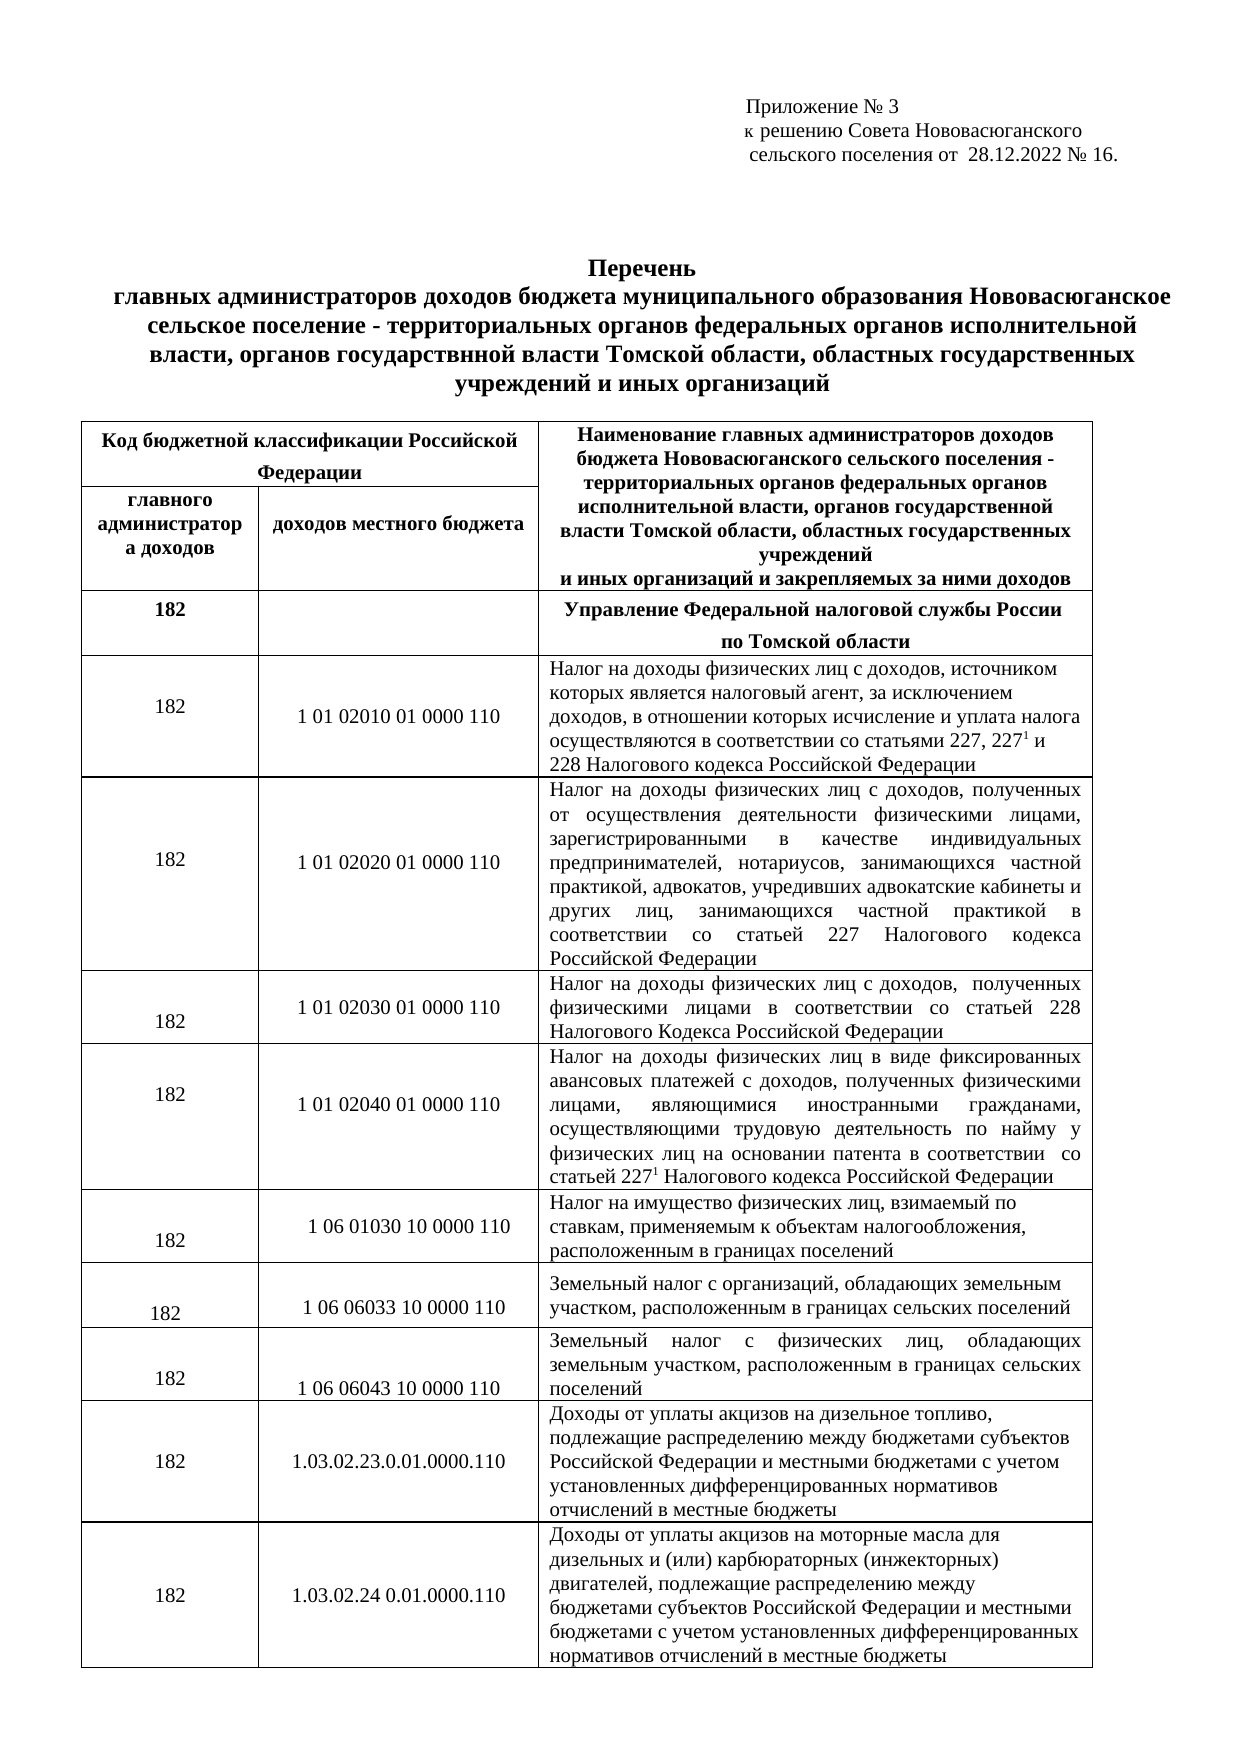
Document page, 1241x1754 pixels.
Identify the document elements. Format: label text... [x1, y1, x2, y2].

table_cell Управление Федеральной налоговой службы России по Томской области [539, 591, 1092, 655]
table_cell 1 01 02030 01 0000 110 [259, 971, 538, 1043]
table_cell 1 06 06043 10 0000 110 [259, 1328, 538, 1400]
table_cell главного администратора доходов [82, 487, 258, 590]
table_header Наименование главных администраторов доходов бюджета Нововасюганского сельского поселения - территориальных органов федеральных органов исполнительной власти, органов государственной власти Томской области, областных государственных учреждений и иных организаций и закрепляемых за ними доходов [539, 422, 1092, 590]
table_cell Налог на доходы физических лиц в виде фиксированных авансовых платежей с доходов, полученных физическими лицами, являющимися иностранными гражданами, осуществляющими трудовую деятельность по найму у физических лиц на основании патента в соответствии со статьей 2271 Налогового кодекса Российской Федерации [539, 1044, 1092, 1188]
table_header Код бюджетной классификации Российской Федерации [82, 422, 538, 486]
text Перечень [103, 253, 1180, 281]
table_cell Налог на доходы физических лиц с доходов, источником которых является налоговый агент, за исключением доходов, в отношении которых исчисление и уплата налога осуществляются в соответствии со статьями 227, 2271 и 228 Налогового кодекса Российской Федерации [539, 656, 1092, 776]
table_cell Доходы от уплаты акцизов на моторные масла для дизельных и (или) карбюраторных (инжекторных) двигателей, подлежащие распределению между бюджетами субъектов Российской Федерации и местными бюджетами с учетом установленных дифференцированных нормативов отчислений в местные бюджеты [539, 1523, 1092, 1667]
table_cell 1 01 02040 01 0000 110 [259, 1044, 538, 1188]
table_cell Земельный налог с организаций, обладающих земельным участком, расположенным в границах сельских поселений [539, 1263, 1092, 1327]
table_cell Налог на имущество физических лиц, взимаемый по ставкам, применяемым к объектам налогообложения, расположенным в границах поселений [539, 1190, 1092, 1262]
table_cell Налог на доходы физических лиц с доходов, полученных физическими лицами в соответствии со статьей 228 Налогового Кодекса Российской Федерации [539, 971, 1092, 1043]
table_cell 1 01 02020 01 0000 110 [259, 778, 538, 970]
table_cell 182 [82, 1523, 258, 1667]
table_cell 182 [82, 971, 258, 1043]
table_cell 182 [82, 1263, 258, 1327]
table_cell 1.03.02.24 0.01.0000.110 [259, 1523, 538, 1667]
table_cell 1 06 01030 10 0000 110 [259, 1190, 538, 1262]
text главных администраторов доходов бюджета муниципального образования Нововасюганское сельское поселение - территориальных органов федеральных органов исполнительной власти, органов государствнной власти Томской области, областных государственных учреждений и иных организаций [103, 281, 1181, 396]
table_cell 182 [82, 1190, 258, 1262]
table_cell Доходы от уплаты акцизов на дизельное топливо, подлежащие распределению между бюджетами субъектов Российской Федерации и местными бюджетами с учетом установленных дифференцированных нормативов отчислений в местные бюджеты [539, 1401, 1092, 1521]
table_cell 182 [82, 778, 258, 970]
table_cell Налог на доходы физических лиц с доходов, полученных от осуществления деятельности физическими лицами, зарегистрированными в качестве индивидуальных предпринимателей, нотариусов, занимающихся частной практикой, адвокатов, учредивших адвокатские кабинеты и других лиц, занимающихся частной практикой в соответствии со статьей 227 Налогового кодекса Российской Федерации [539, 778, 1092, 970]
table_cell 1 06 06033 10 0000 110 [259, 1263, 538, 1327]
table_cell 182 [82, 1401, 258, 1521]
title к решению Совета Нововасюганского [103, 118, 1181, 142]
title Приложение № 3 [103, 94, 1181, 118]
table_cell 1 01 02010 01 0000 110 [259, 656, 538, 776]
table_cell 182 [82, 656, 258, 776]
table_cell 182 [82, 1328, 258, 1400]
table_cell доходов местного бюджета [259, 487, 538, 590]
table_cell 1.03.02.23.0.01.0000.110 [259, 1401, 538, 1521]
table_cell [259, 591, 538, 655]
table_cell Земельный налог с физических лиц, обладающих земельным участком, расположенным в границах сельских поселений [539, 1328, 1092, 1400]
title сельского поселения от 28.12.2022 № 16. [103, 142, 1181, 166]
table_cell 182 [82, 1044, 258, 1188]
table_cell 182 [82, 591, 258, 655]
